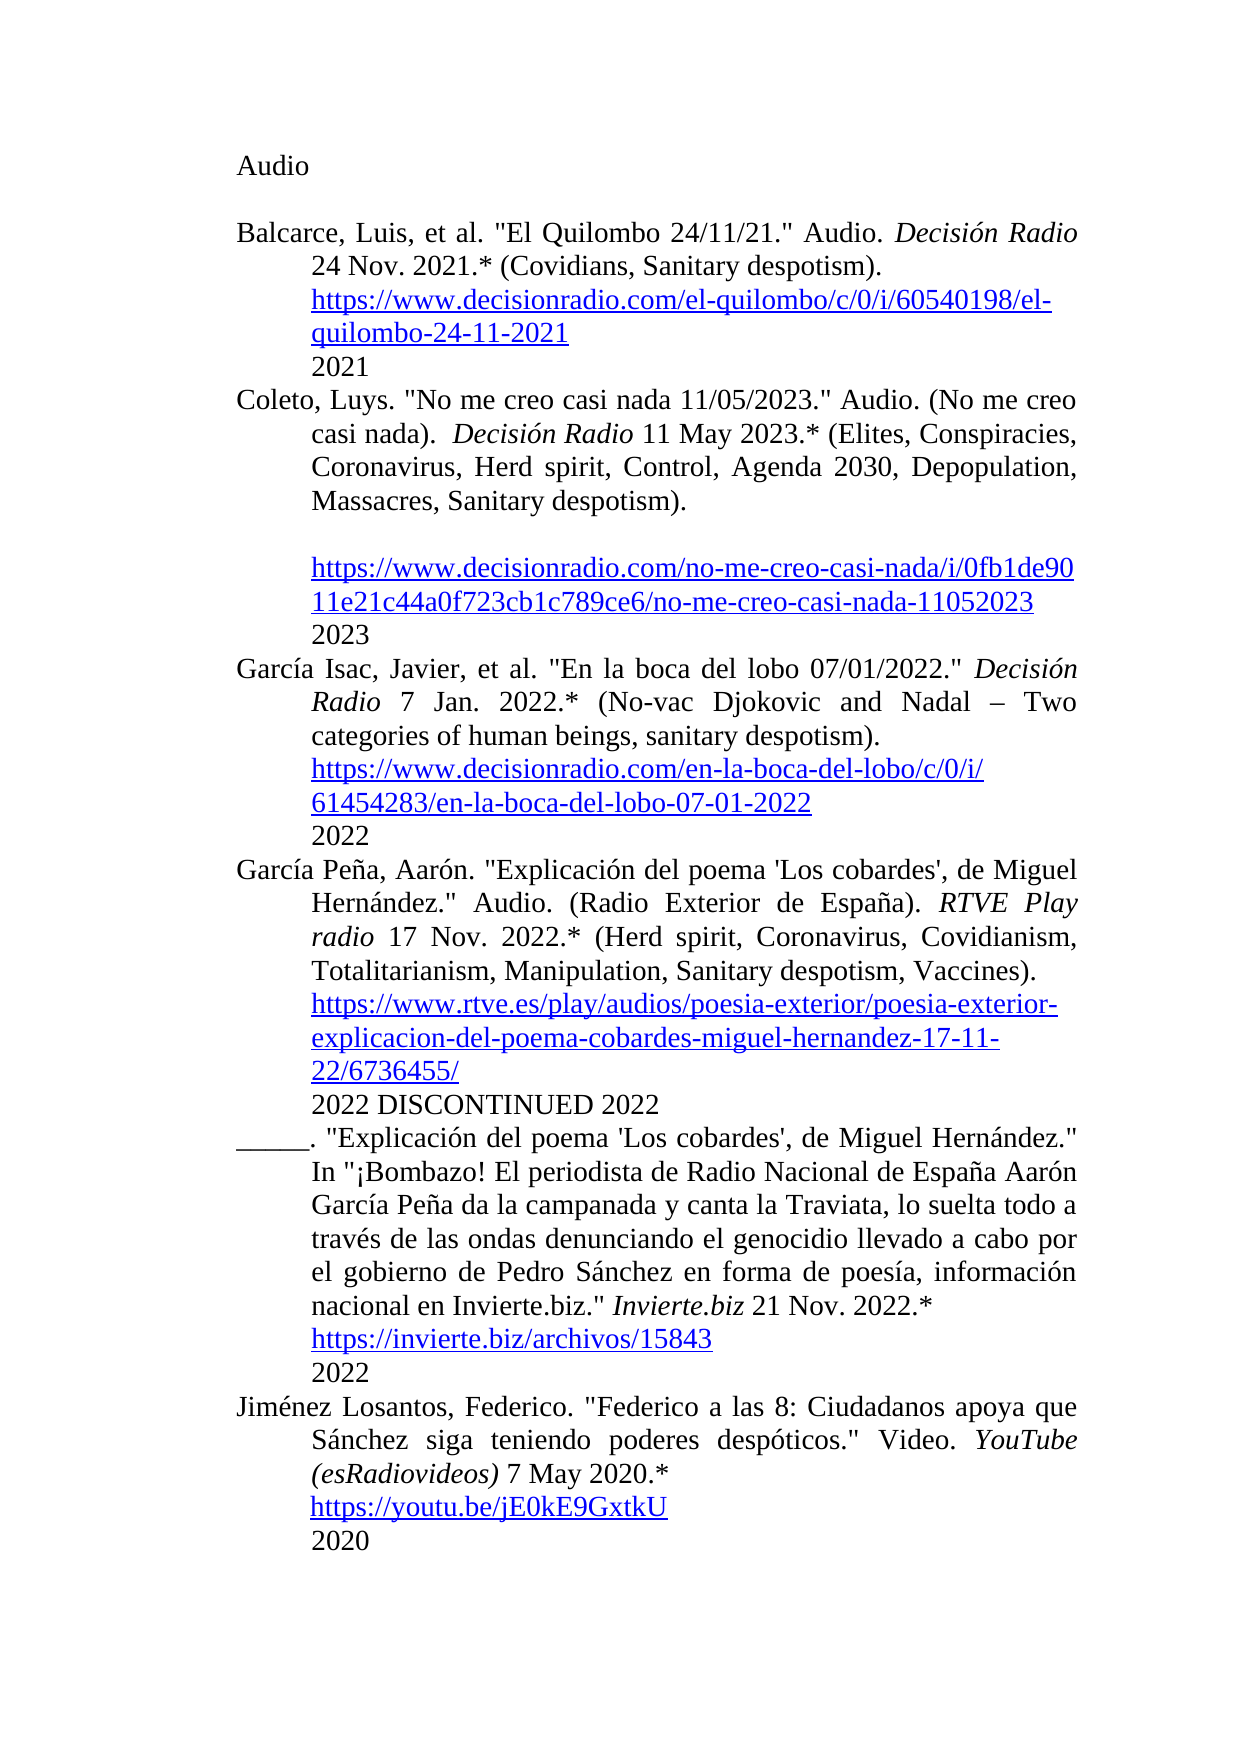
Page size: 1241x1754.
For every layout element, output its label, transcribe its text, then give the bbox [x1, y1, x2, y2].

text https://www.decisionradio.com/no-me-creo-casi-nada/i/0fb1de9011e21c44a0f723cb1c789ce6/no-me-creo-casi-nada-11052023 [236, 517, 1078, 617]
text García Peña, Aarón. "Explicación del poema 'Los cobardes', de Miguel Hernández." Audio. (Radio Exterior de España). RTVE Play radio 17 Nov. 2022.* (Herd spirit, Coronavirus, Covidianism, Totalitarianism, Manipulation, Sanitary despotism, Vaccines). [236, 852, 1078, 986]
text 2023 [236, 617, 1078, 651]
text Jiménez Losantos, Federico. "Federico a las 8: Ciudadanos apoya que Sánchez siga teniendo poderes despóticos." Video. YouTube (esRadiovideos) 7 May 2020.* [236, 1389, 1078, 1489]
text Balcarce, Luis, et al. "El Quilombo 24/11/21." Audio. Decisión Radio 24 Nov. 2021.* (Covidians, Sanitary despotism). [236, 215, 1078, 282]
text 2022 [236, 818, 1078, 852]
text https://www.decisionradio.com/en-la-boca-del-lobo/c/0/i/61454283/en-la-boca-del-lobo-07-01-2022 [311, 751, 1078, 818]
text 2022 DISCONTINUED 2022 [236, 1087, 1078, 1120]
text https://www.rtve.es/play/audios/poesia-exterior/poesia-exterior-explicacion-del-poema-cobardes-miguel-hernandez-17-11-22/6736455/ [236, 986, 1078, 1087]
text 2022 [236, 1355, 1078, 1389]
text _____. "Explicación del poema 'Los cobardes', de Miguel Hernández." In "¡Bombazo! El periodista de Radio Nacional de España Aarón García Peña da la campanada y canta la Traviata, lo suelta todo a través de las ondas denunciando el genocidio llevado a cabo por el gobierno de Pedro Sánchez en forma de poesía, información nacional en Invierte.biz." Invierte.biz 21 Nov. 2022.* [236, 1120, 1078, 1322]
text 2020 [236, 1523, 1078, 1556]
text 2021 [236, 349, 1078, 382]
text García Isac, Javier, et al. "En la boca del lobo 07/01/2022." Decisión Radio 7 Jan. 2022.* (No-vac Djokovic and Nadal – Two categories of human beings, sanitary despotism). [236, 651, 1078, 751]
text Coleto, Luys. "No me creo casi nada 11/05/2023." Audio. (No me creo casi nada). Decisión Radio 11 May 2023.* (Elites, Conspiracies, Coronavirus, Herd spirit, Control, Agenda 2030, Depopulation, Massacres, Sanitary despotism). [236, 382, 1078, 517]
text https://youtu.be/jE0kE9GxtkU [310, 1489, 1078, 1523]
text https://www.decisionradio.com/el-quilombo/c/0/i/60540198/el-quilombo-24-11-2021 [236, 282, 1078, 349]
text Audio [236, 148, 1078, 181]
text https://invierte.biz/archivos/15843 [236, 1322, 1078, 1355]
